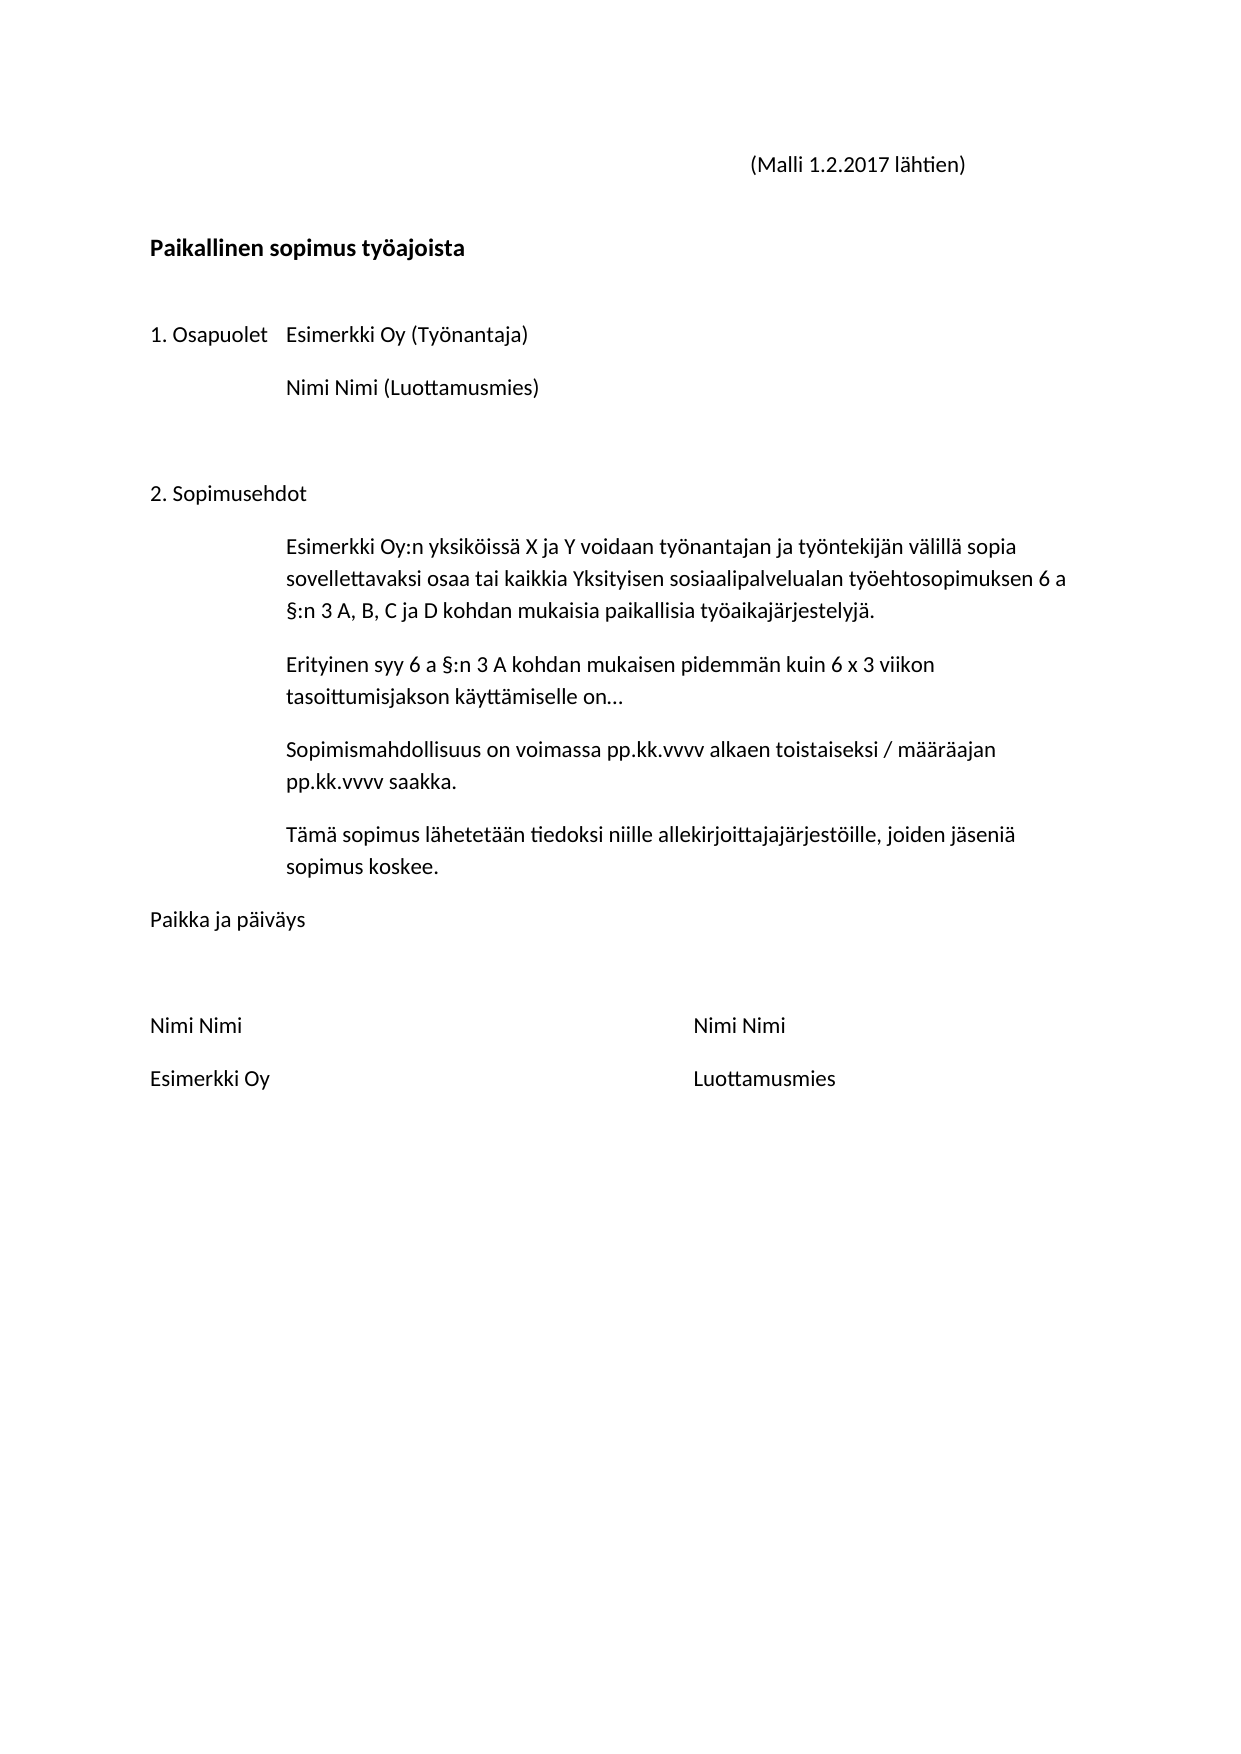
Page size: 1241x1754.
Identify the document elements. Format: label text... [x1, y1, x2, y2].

text Sopimismahdollisuus on voimassa pp.kk.vvvv alkaen toistaiseksi / määräajan pp.kk.vvvv saakka. [286, 735, 1090, 795]
text (Malli 1.2.2017 lähtien) [150, 150, 1090, 178]
text Paikka ja päiväys [150, 905, 1090, 933]
subtitle Paikallinen sopimus työajoista [150, 232, 1090, 263]
text Nimi Nimi (Luottamusmies) [150, 373, 1090, 401]
text Nimi Nimi Nimi Nimi [150, 1011, 1090, 1039]
text 2. Sopimusehdot [150, 479, 1090, 507]
text Esimerkki Oy:n yksiköissä X ja Y voidaan työnantajan ja työntekijän välillä sopia sovellettavaksi osaa tai kaikkia Yksityisen sosiaalipalvelualan työehtosopimuksen 6 a §:n 3 A, B, C ja D kohdan mukaisia paikallisia työaikajärjestelyjä. [286, 532, 1090, 625]
text 1. Osapuolet Esimerkki Oy (Työnantaja) [150, 320, 1090, 348]
text Erityinen syy 6 a §:n 3 A kohdan mukaisen pidemmän kuin 6 x 3 viikon tasoittumisjakson käyttämiselle on… [286, 650, 1090, 710]
text Esimerkki Oy Luottamusmies [150, 1064, 1090, 1092]
text Tämä sopimus lähetetään tiedoksi niille allekirjoittajajärjestöille, joiden jäseniä sopimus koskee. [286, 820, 1090, 880]
